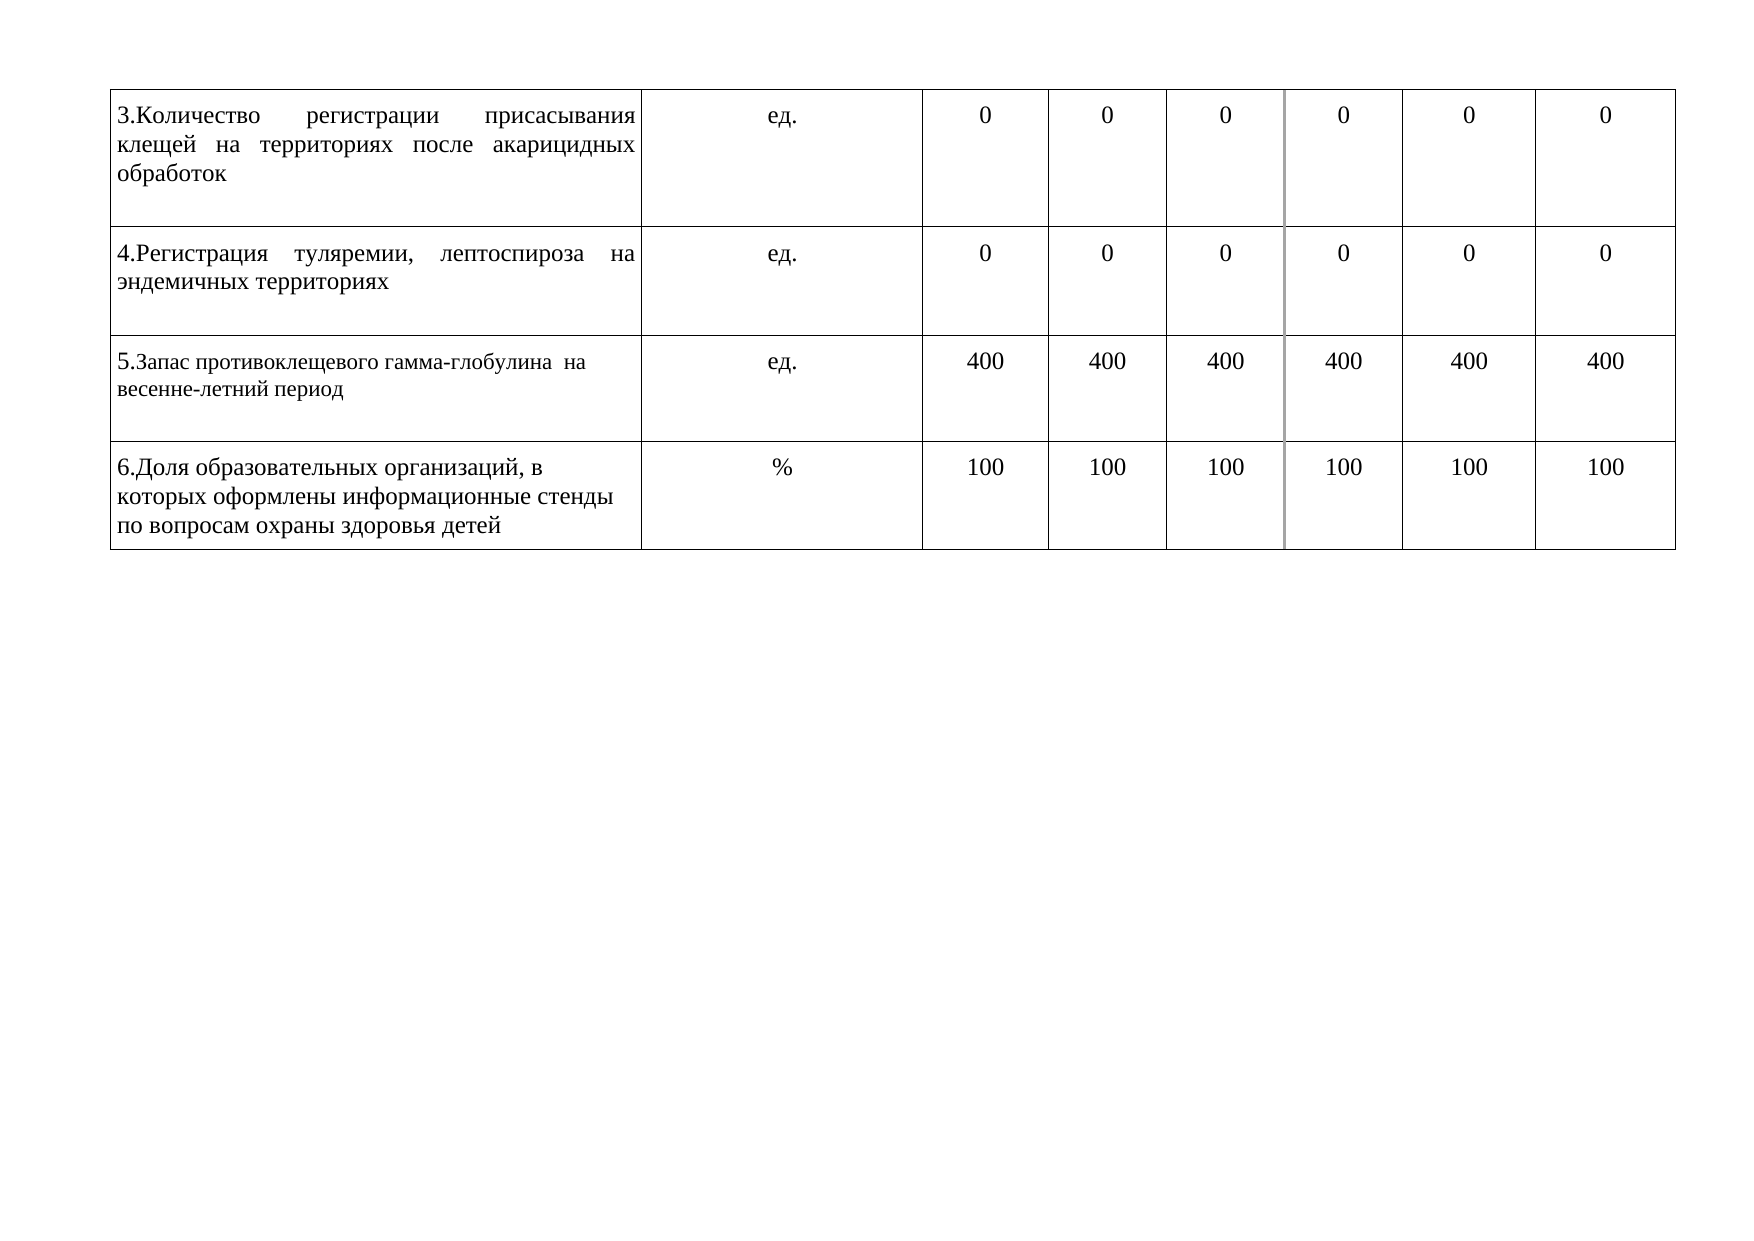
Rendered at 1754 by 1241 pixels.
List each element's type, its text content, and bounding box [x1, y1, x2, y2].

table_cell 400 [1049, 336, 1166, 441]
table_cell 6.Доля образовательных организаций, в которых оформлены информационные стенды по вопросам охраны здоровья детей [111, 442, 641, 549]
table_cell 0 [923, 90, 1048, 226]
table_cell 100 [1286, 442, 1402, 549]
table_cell 3.Количество регистрации присасывания клещей на территориях после акарицидных обработок [111, 90, 641, 226]
table_cell 0 [1403, 227, 1535, 334]
table_cell 100 [1049, 442, 1166, 549]
table_cell 400 [1536, 336, 1675, 441]
table_cell 0 [1403, 90, 1535, 226]
table_cell 0 [923, 227, 1048, 334]
table_cell ед. [642, 90, 922, 226]
table_cell 0 [1286, 90, 1402, 226]
table_cell 400 [1403, 336, 1535, 441]
table_cell 100 [923, 442, 1048, 549]
table_cell 400 [923, 336, 1048, 441]
table_cell 0 [1536, 90, 1675, 226]
table_cell ед. [642, 227, 922, 334]
table_cell 0 [1049, 227, 1166, 334]
table_cell 5.Запас противоклещевого гамма-глобулина на весенне-летний период [111, 336, 641, 441]
table_cell ед. [642, 336, 922, 441]
table_cell 0 [1049, 90, 1166, 226]
table_cell 400 [1167, 336, 1283, 441]
table_cell 100 [1403, 442, 1535, 549]
table_cell 0 [1167, 90, 1283, 226]
table_cell 100 [1536, 442, 1675, 549]
table_cell 400 [1286, 336, 1402, 441]
table_cell 100 [1167, 442, 1283, 549]
table_cell 4.Регистрация туляремии, лептоспироза на эндемичных территориях [111, 227, 641, 334]
table_cell 0 [1167, 227, 1283, 334]
table_cell 0 [1286, 227, 1402, 334]
table_cell 0 [1536, 227, 1675, 334]
table_cell % [642, 442, 922, 549]
